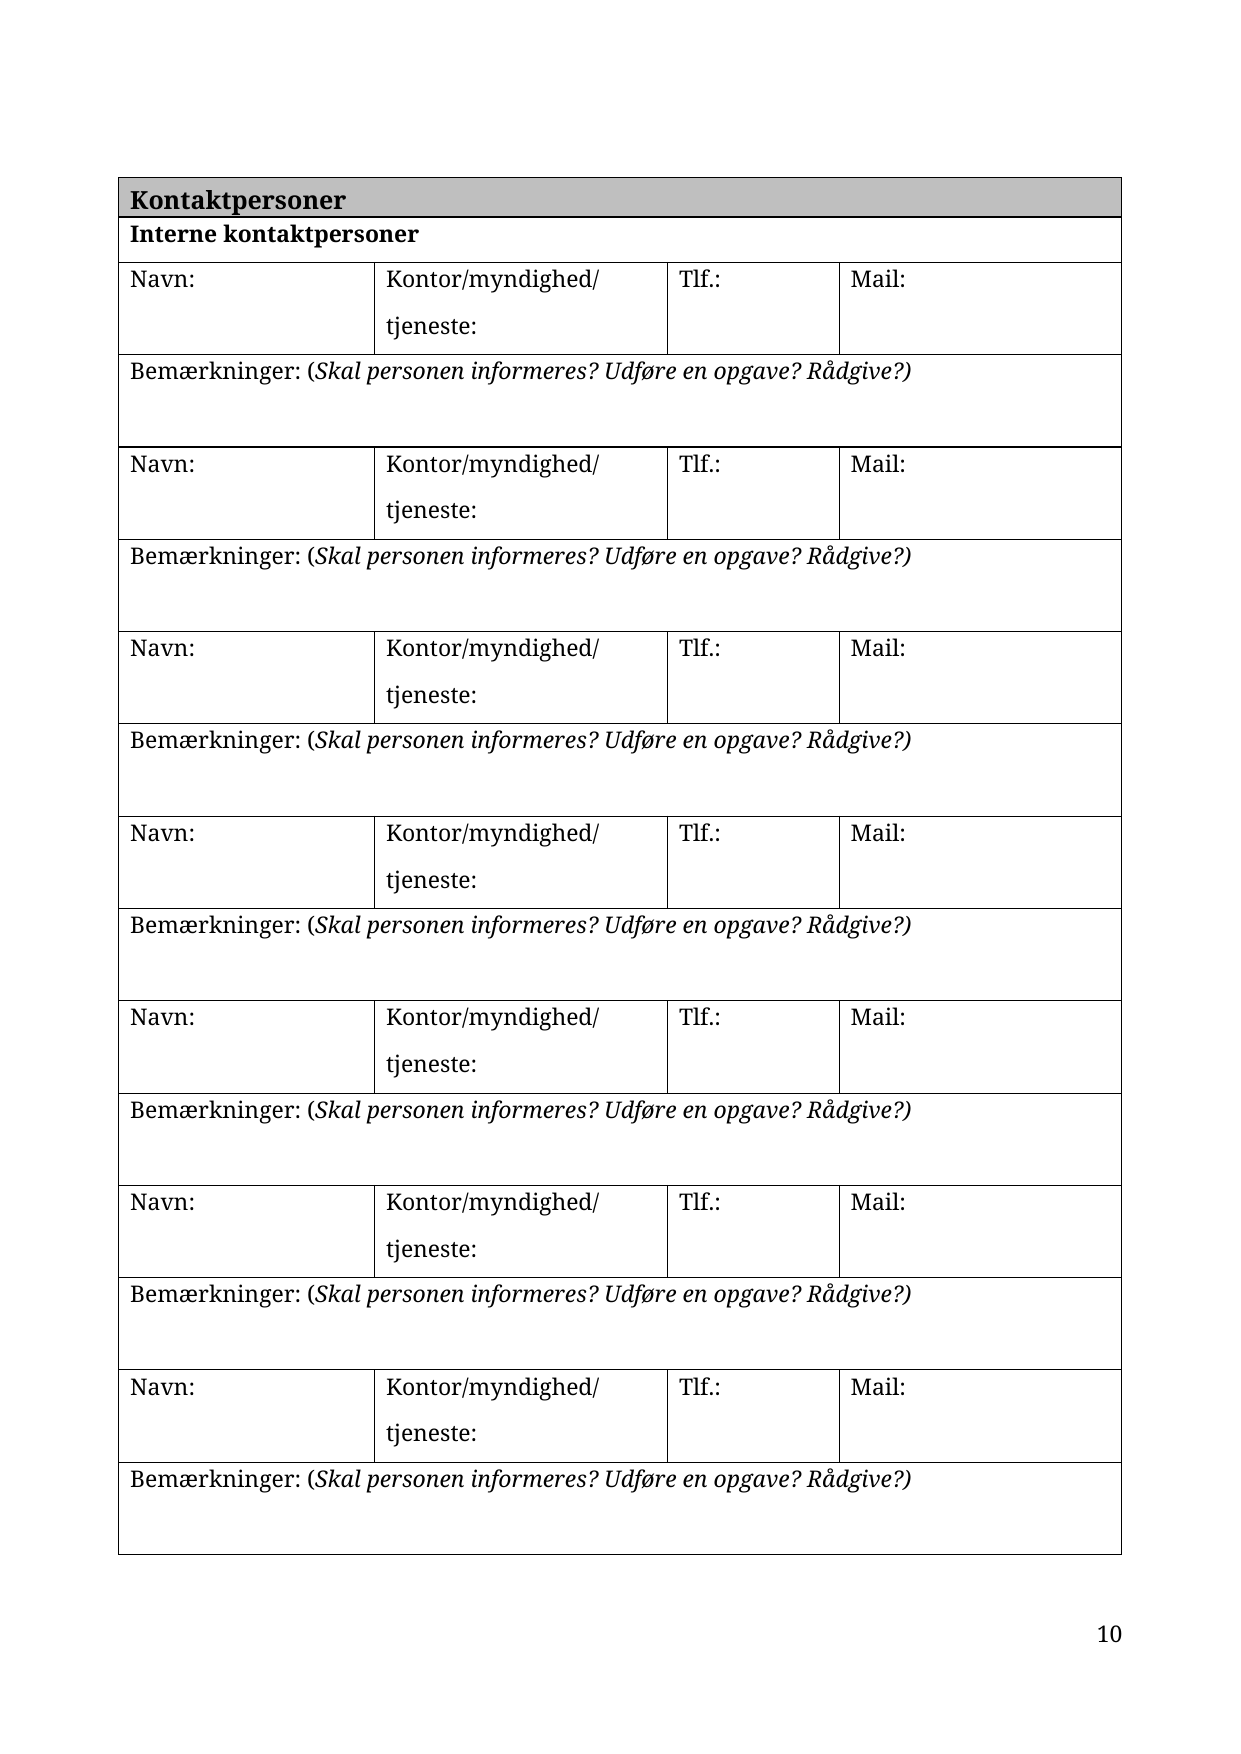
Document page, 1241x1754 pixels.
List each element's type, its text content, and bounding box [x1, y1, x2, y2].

table_cell Kontor/myndighed/tjeneste: [375, 817, 667, 908]
table_cell Mail: [840, 448, 1121, 539]
table_cell Kontor/myndighed/tjeneste: [375, 1186, 667, 1277]
table_cell Tlf.: [668, 817, 839, 908]
table_cell Bemærkninger: (Skal personen informeres? Udføre en opgave? Rådgive?) [119, 909, 1121, 1000]
table_cell Bemærkninger: (Skal personen informeres? Udføre en opgave? Rådgive?) [119, 724, 1121, 816]
table_cell Mail: [840, 1001, 1121, 1092]
table_cell Bemærkninger: (Skal personen informeres? Udføre en opgave? Rådgive?) [119, 540, 1121, 631]
table_cell Navn: [119, 1001, 374, 1092]
table_cell Navn: [119, 632, 374, 723]
table_cell Kontor/myndighed/tjeneste: [375, 632, 667, 723]
table_cell Navn: [119, 448, 374, 539]
table_cell Bemærkninger: (Skal personen informeres? Udføre en opgave? Rådgive?) [119, 355, 1121, 446]
table_cell Mail: [840, 1186, 1121, 1277]
table_cell Tlf.: [668, 1370, 839, 1462]
table_cell Navn: [119, 1186, 374, 1277]
table_cell Tlf.: [668, 1001, 839, 1092]
table_cell Mail: [840, 263, 1121, 354]
table_cell Mail: [840, 632, 1121, 723]
table_header Kontaktpersoner [119, 178, 1121, 216]
table_cell Mail: [840, 817, 1121, 908]
table_cell Tlf.: [668, 632, 839, 723]
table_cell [119, 1278, 1121, 1369]
table_cell Bemærkninger: (Skal personen informeres? Udføre en opgave? Rådgive?) [119, 1094, 1121, 1185]
table_cell Kontor/myndighed/tjeneste: [375, 1001, 667, 1092]
table_cell Tlf.: [668, 263, 839, 354]
table_cell Navn: [119, 817, 374, 908]
table_cell Navn: [119, 1370, 374, 1462]
table_cell Tlf.: [668, 448, 839, 539]
table_cell Kontor/myndighed/tjeneste: [375, 448, 667, 539]
table_cell Kontor/myndighed/tjeneste: [375, 1370, 667, 1462]
table_cell Tlf.: [668, 1186, 839, 1277]
table_cell Navn: [119, 263, 374, 354]
table_cell Interne kontaktpersoner [119, 218, 1121, 262]
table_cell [119, 1463, 1121, 1554]
table_cell Kontor/myndighed/tjeneste: [375, 263, 667, 354]
table_cell Mail: [840, 1370, 1121, 1462]
